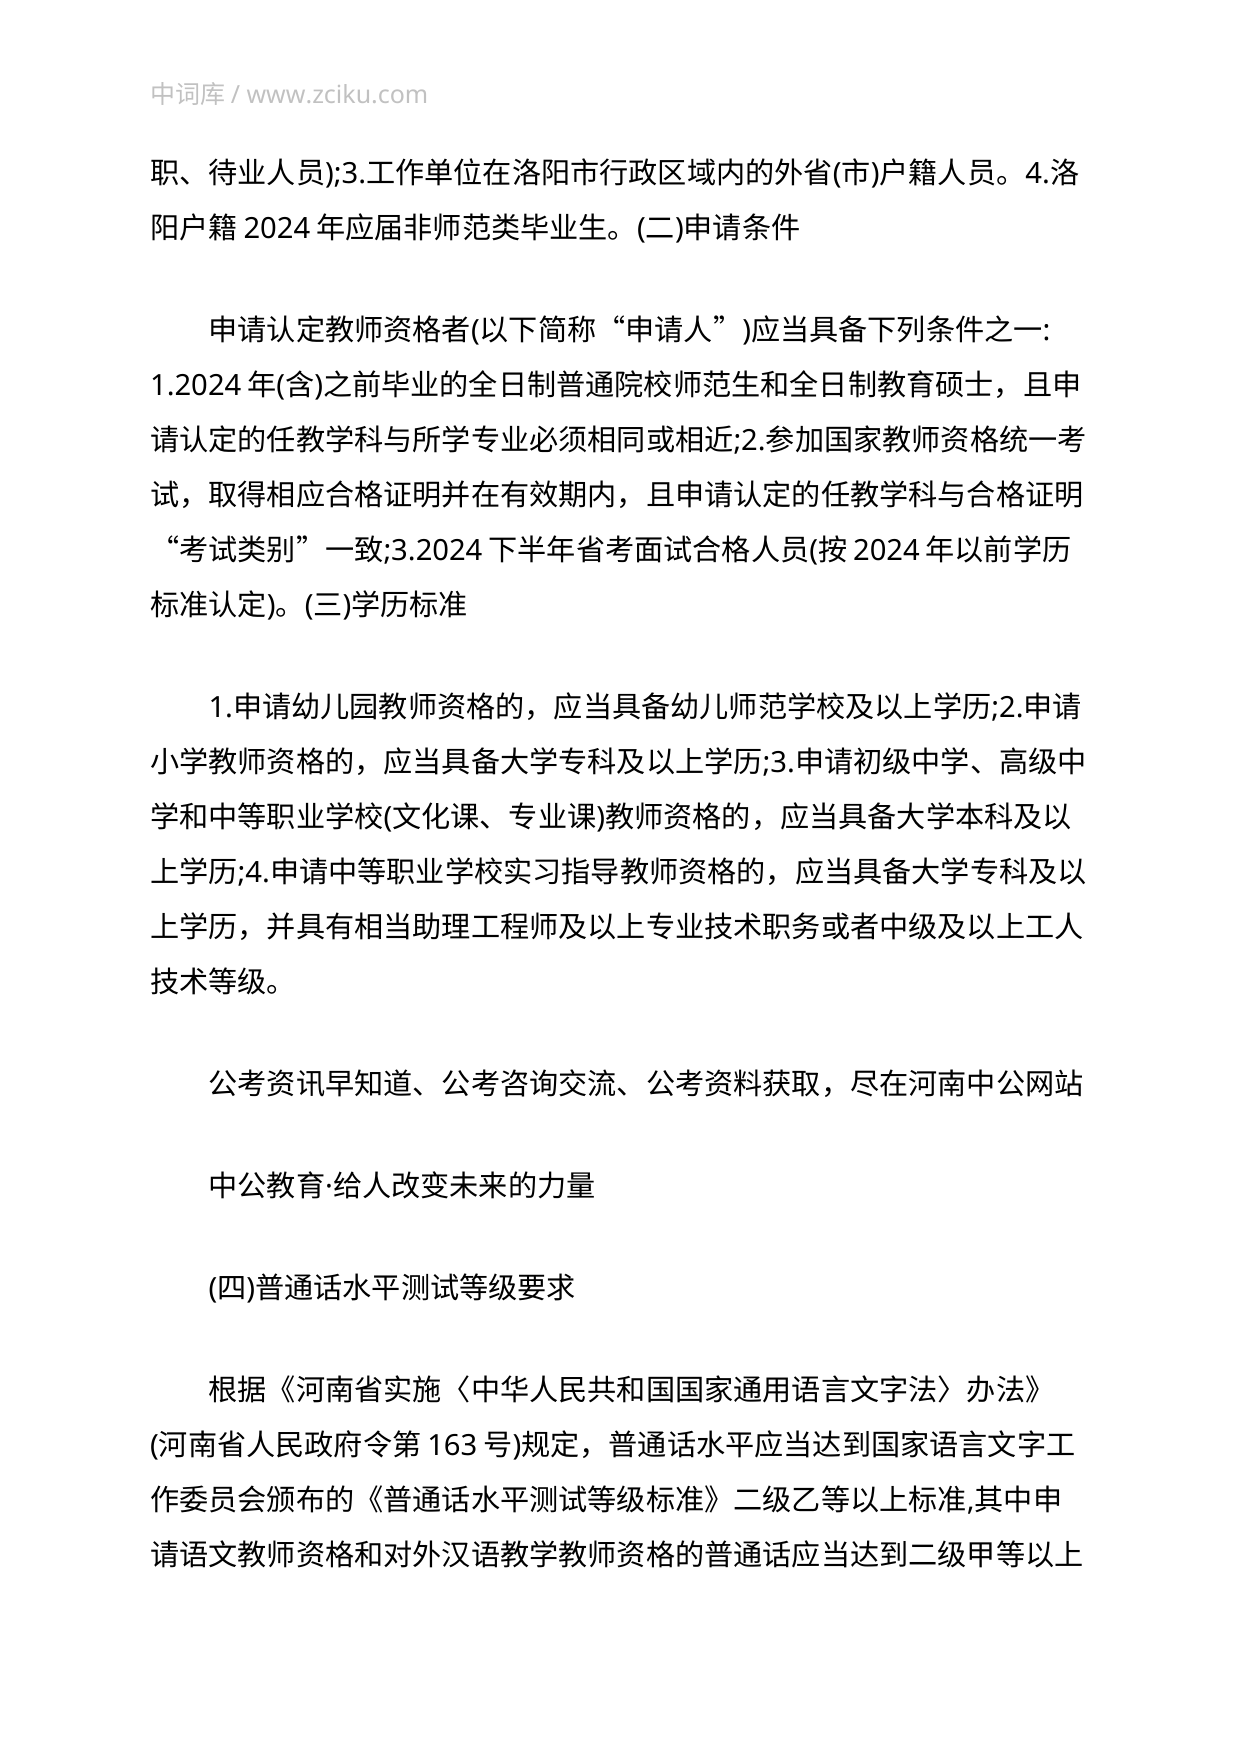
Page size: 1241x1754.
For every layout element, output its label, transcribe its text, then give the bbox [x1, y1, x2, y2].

text 公考资讯早知道、公考咨询交流、公考资料获取，尽在河南中公网站 [150, 1061, 1090, 1103]
text 1.申请幼儿园教师资格的，应当具备幼儿师范学校及以上学历;2.申请小学教师资格的，应当具备大学专科及以上学历;3.申请初级中学、高级中学和中等职业学校(文化课、专业课)教师资格的，应当具备大学本科及以上学历;4.申请中等职业学校实习指导教师资格的，应当具备大学专科及以上学历，并具有相当助理工程师及以上专业技术职务或者中级及以上工人技术等级。 [150, 684, 1090, 1001]
text 申请认定教师资格者(以下简称“申请人”)应当具备下列条件之一: 1.2024年(含)之前毕业的全日制普通院校师范生和全日制教育硕士，且申请认定的任教学科与所学专业必须相同或相近;2.参加国家教师资格统一考试，取得相应合格证明并在有效期内，且申请认定的任教学科与合格证明“考试类别”一致;3.2024下半年省考面试合格人员(按2024年以前学历标准认定)。(三)学历标准 [150, 307, 1090, 624]
text 中公教育·给人改变未来的力量 [150, 1162, 1090, 1205]
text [150, 1366, 1090, 1573]
text (四)普通话水平测试等级要求 [150, 1264, 1090, 1307]
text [150, 150, 1090, 247]
